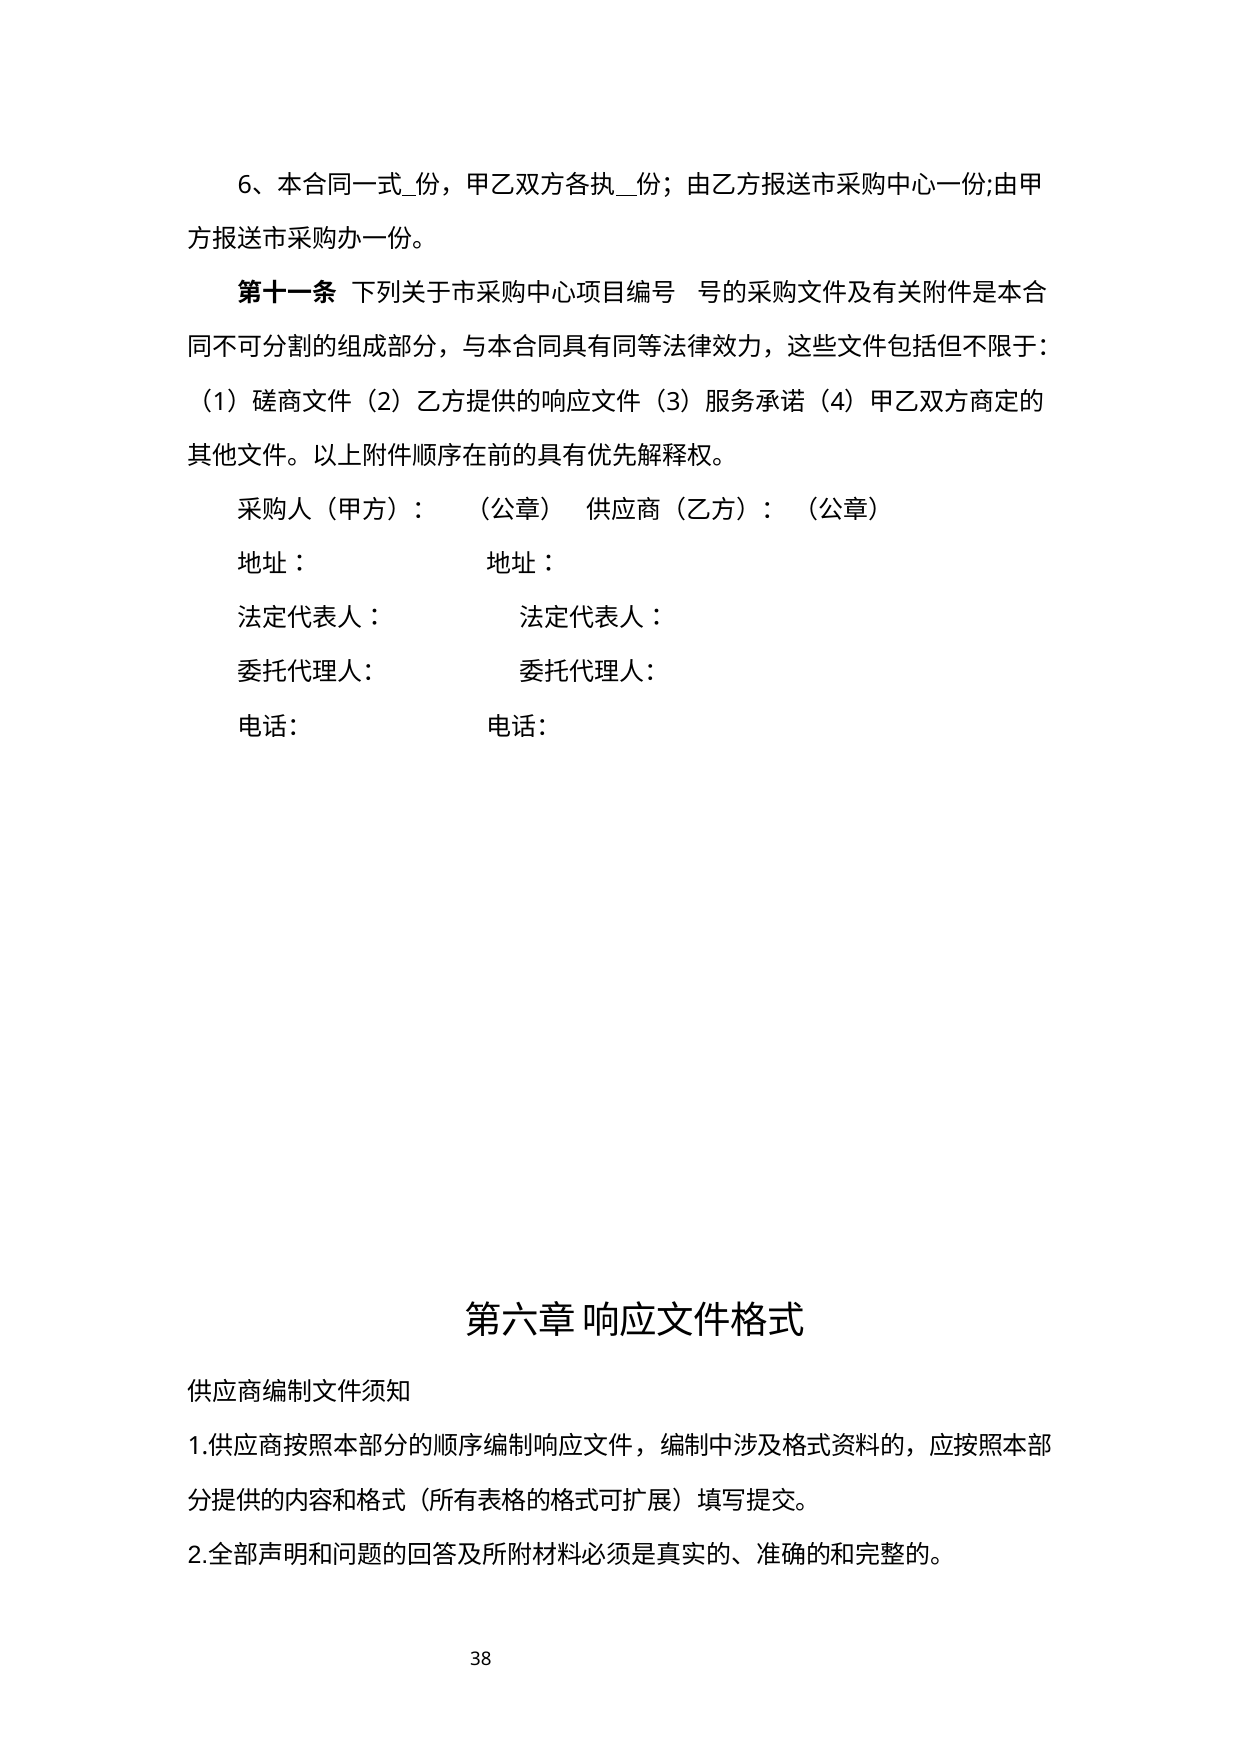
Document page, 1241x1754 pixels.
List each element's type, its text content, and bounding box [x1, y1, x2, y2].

text 供应商编制文件须知 [187, 1371, 1053, 1408]
text 2.全部声明和问题的回答及所附材料必须是真实的、准确的和完整的。 [187, 1534, 1053, 1571]
text 第十一条 下列关于市采购中心项目编号 号的采购文件及有关附件是本合同不可分割的组成部分，与本合同具有同等法律效力，这些文件包括但不限于：（1）磋商文件（2）乙方提供的响应文件（3）服务承诺（4）甲乙双方商定的其他文件。以上附件顺序在前的具有优先解释权。 [187, 258, 1053, 475]
text 电话： 电话： [187, 692, 1053, 746]
text 地址： 地址： [187, 529, 1053, 583]
text 法定代表人： 法定代表人： [187, 583, 1053, 637]
text 委托代理人： 委托代理人： [187, 637, 1053, 692]
text 1.供应商按照本部分的顺序编制响应文件，编制中涉及格式资料的，应按照本部分提供的内容和格式（所有表格的格式可扩展）填写提交。 [187, 1426, 1053, 1516]
text 6、本合同一式 份，甲乙双方各执 份；由乙方报送市采购中心一份;由甲方报送市采购办一份。 [187, 150, 1053, 258]
text 第六章 响应文件格式 [464, 1290, 1053, 1344]
text 采购人（甲方）： （公章） 供应商（乙方）： （公章） [187, 475, 1053, 529]
